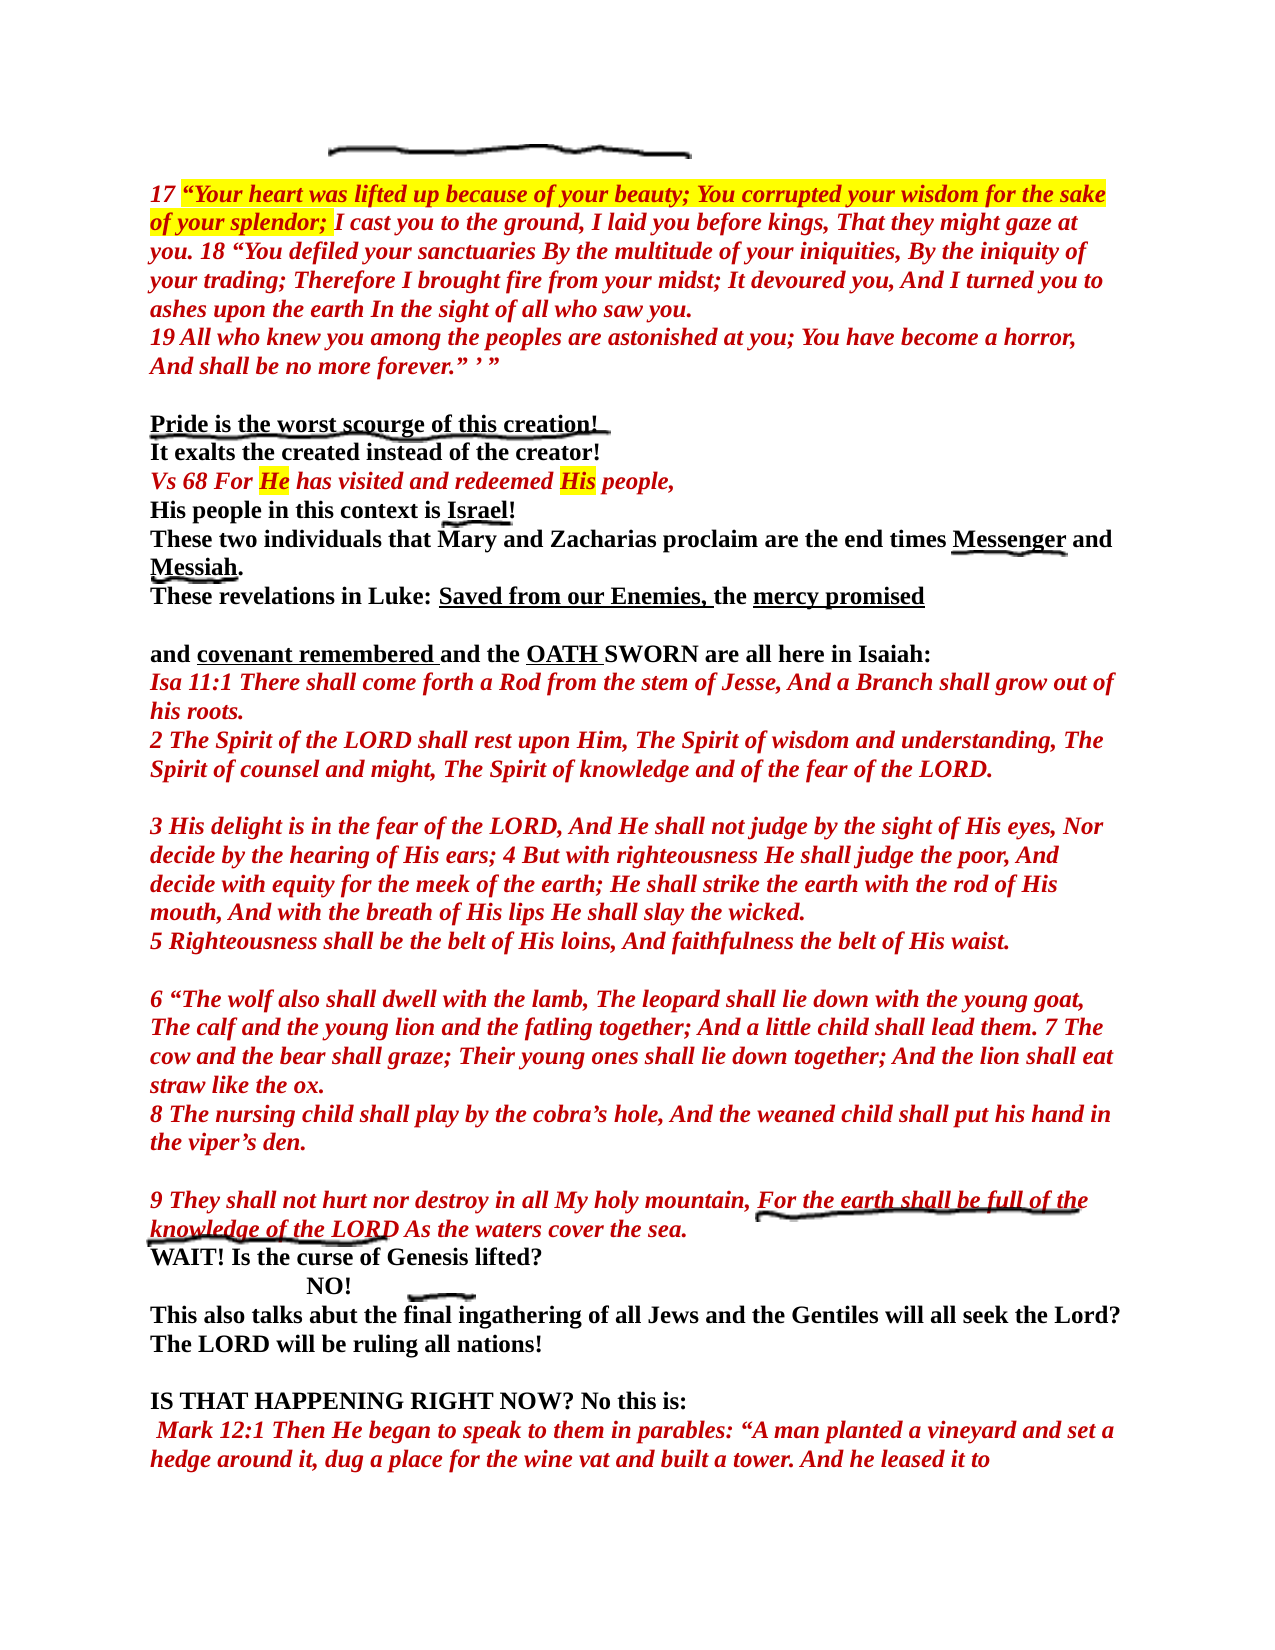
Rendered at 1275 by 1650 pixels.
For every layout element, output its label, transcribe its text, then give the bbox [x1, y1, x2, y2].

subtitle 19 All who knew you among the peoples are astonished at you; You have become a horror, And shall be no more forever.” ’ ” [150, 322, 1125, 380]
subtitle 3 His delight is in the fear of the LORD, And He shall not judge by the sight of His eyes, Nor decide by the hearing of His ears; 4 But with righteousness He shall judge the poor, And decide with equity for the meek of the earth; He shall strike the earth with the rod of His mouth, And with the breath of His lips He shall slay the wicked. [150, 811, 1125, 926]
picture [149, 430, 611, 443]
subtitle 8 The nursing child shall play by the cobra’s hole, And the weaned child shall put his hand in the viper’s den. [150, 1099, 1125, 1156]
picture [441, 520, 513, 528]
subtitle and covenant remembered and the OATH SWORN are all here in Isaiah: [150, 639, 1125, 667]
picture [328, 144, 692, 159]
subtitle NO! [150, 1271, 1125, 1300]
subtitle It exalts the created instead of the creator! [150, 437, 1125, 466]
subtitle Vs 68 For He has visited and redeemed His people, [150, 466, 259, 495]
subtitle These revelations in Luke: Saved from our Enemies, the mercy promised [150, 581, 1125, 610]
subtitle IS THAT HAPPENING RIGHT NOW? No this is: [150, 1386, 1125, 1415]
picture [407, 1293, 476, 1302]
picture [146, 1234, 390, 1247]
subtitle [150, 1415, 1125, 1472]
subtitle 6 “The wolf also shall dwell with the lamb, The leopard shall lie down with the young goat, The calf and the young lion and the fatling together; And a little child shall lead them. 7 The cow and the bear shall graze; Their young ones shall lie down together; And the lion shall eat straw like the ox. [150, 984, 1125, 1099]
picture [151, 576, 241, 584]
subtitle Vs 68 For He has visited and redeemed His people, [289, 466, 560, 495]
subtitle 9 They shall not hurt nor destroy in all My holy mountain, For the earth shall be full of the knowledge of the LORD As the waters cover the sea. [150, 1185, 1125, 1242]
subtitle 2 The Spirit of the LORD shall rest upon Him, The Spirit of wisdom and understanding, The Spirit of counsel and might, The Spirit of knowledge and of the fear of the LORD. [150, 725, 1125, 782]
subtitle This also talks abut the final ingathering of all Jews and the Gentiles will all seek the Lord? [150, 1300, 1125, 1329]
subtitle Isa 11:1 There shall come forth a Rod from the stem of Jesse, And a Branch shall grow out of his roots. [150, 667, 1125, 725]
subtitle 17 “Your heart was lifted up because of your beauty; You corrupted your wisdom for the sake of your splendor; I cast you to the ground, I laid you before kings, That they might gaze at you. 18 “You defiled your sanctuaries By the multitude of your iniquities, By the iniquity of your trading; Therefore I brought fire from your midst; It devoured you, And I turned you to ashes upon the earth In the sight of all who saw you. [150, 179, 1125, 322]
subtitle These two individuals that Mary and Zacharias proclaim are the end times Messenger and Messiah. [150, 524, 1125, 581]
subtitle WAIT! Is the curse of Genesis lifted? [150, 1242, 1125, 1271]
picture [951, 550, 1068, 557]
subtitle Vs 68 For He has visited and redeemed His people, [596, 466, 1125, 495]
subtitle 5 Righteousness shall be the belt of His loins, And faithfulness the belt of His waist. [150, 926, 1125, 955]
picture [755, 1207, 1082, 1222]
subtitle Pride is the worst scourge of this creation! [150, 409, 1125, 437]
subtitle His people in this context is Israel! [150, 495, 1125, 524]
subtitle The LORD will be ruling all nations! [150, 1329, 1125, 1357]
